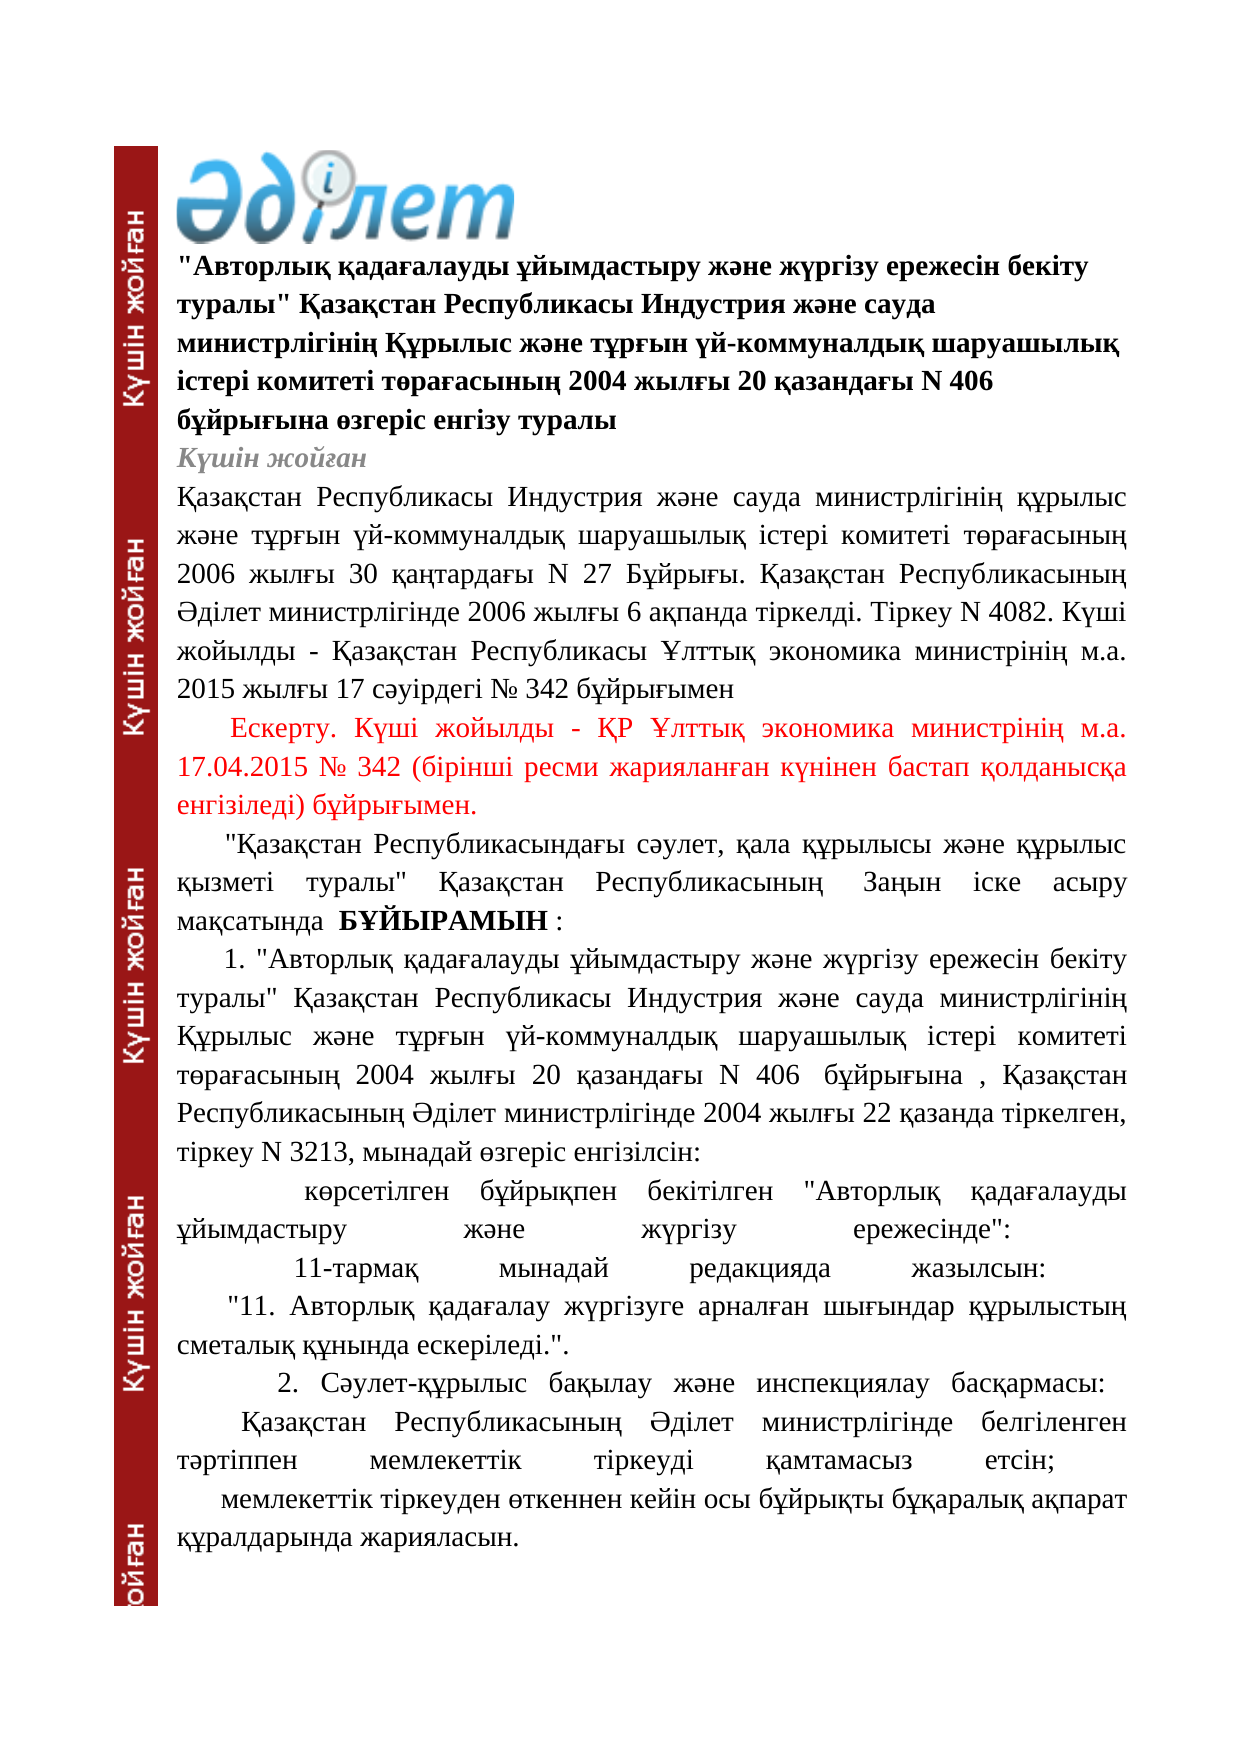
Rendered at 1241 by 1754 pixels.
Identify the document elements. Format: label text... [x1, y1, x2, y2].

picture [114, 435, 158, 440]
picture [114, 1168, 158, 1173]
picture [176, 150, 515, 244]
text 1. "Авторлық қадағалауды ұйымдастыру және жүргізу ережесін бекіту туралы" Қазақстан Республикасы Индустрия және сауда министрлігінің Құрылыс және тұрғын үй-коммуналдық шаруашылық істері комитеті төрағасының 2004 жылғы 20 қазандағы N 406 бұйрығына , Қазақстан Республикасының Әділет министрлігінде 2004 жылғы 22 қазанда тіркелген, тіркеу N 3213, мынадай өзгеріс енгізілсін: [112, 941, 1128, 1168]
text Ескерту. Күші жойылды - ҚР Ұлттық экономика министрінің м.а. 17.04.2015 № 342 (бірінші ресми жарияланған күнінен бастап қолданысқа енгізіледі) бұйрығымен. [112, 710, 1128, 821]
picture [114, 705, 158, 710]
picture [114, 821, 158, 826]
text "Авторлық қадағалауды ұйымдастыру және жүргізу ережесін бекіту туралы" Қазақстан Республикасы Индустрия және сауда министрлігінің Құрылыс және тұрғын үй-коммуналдық шаруашылық істері комитеті төрағасының 2004 жылғы 20 қазандағы N 406 бұйрығына өзгеріс енгізу туралы [112, 248, 1128, 435]
text "Қазақстан Республикасындағы сәулет, қала құрылысы және құрылыс қызметі туралы" Қазақстан Республикасының Заңын іске асыру мақсатында БҰЙЫРАМЫН : [112, 826, 1128, 936]
picture [114, 474, 158, 479]
text 2. Сәулет-құрылыс бақылау және инспекциялау басқармасы: Қазақстан Республикасының Әділет министрлігінде белгіленген тәртіппен мемлекеттік тіркеуді қамтамасыз етсін; мемлекеттік тіркеуден өткеннен кейін осы бұйрықты бұқаралық ақпарат құралдарында жарияласын. [112, 1365, 1128, 1553]
picture [114, 936, 158, 941]
text Қазақстан Республикасы Индустрия және сауда министрлігінің құрылыс және тұрғын үй-коммуналдық шаруашылық істері комитеті төрағасының 2006 жылғы 30 қаңтардағы N 27 Бұйрығы. Қазақстан Республикасының Әділет министрлігінде 2006 жылғы 6 ақпанда тіркелді. Тіркеу N 4082. Күші жойылды - Қазақстан Республикасы Ұлттық экономика министрінің м.а. 2015 жылғы 17 сәуірдегі № 342 бұйрығымен [112, 479, 1128, 705]
picture [114, 146, 158, 248]
text көрсетілген бұйрықпен бекітілген "Авторлық қадағалауды ұйымдастыру және жүргізу ережесінде": 11-тармақ мынадай редакцияда жазылсын: "11. Авторлық қадағалау жүргізуге арналған шығындар құрылыстың сметалық құнында ескеріледі.". [112, 1173, 1128, 1360]
picture [114, 1360, 158, 1365]
picture [114, 1553, 158, 1606]
text Күшін жойған [112, 440, 1128, 474]
